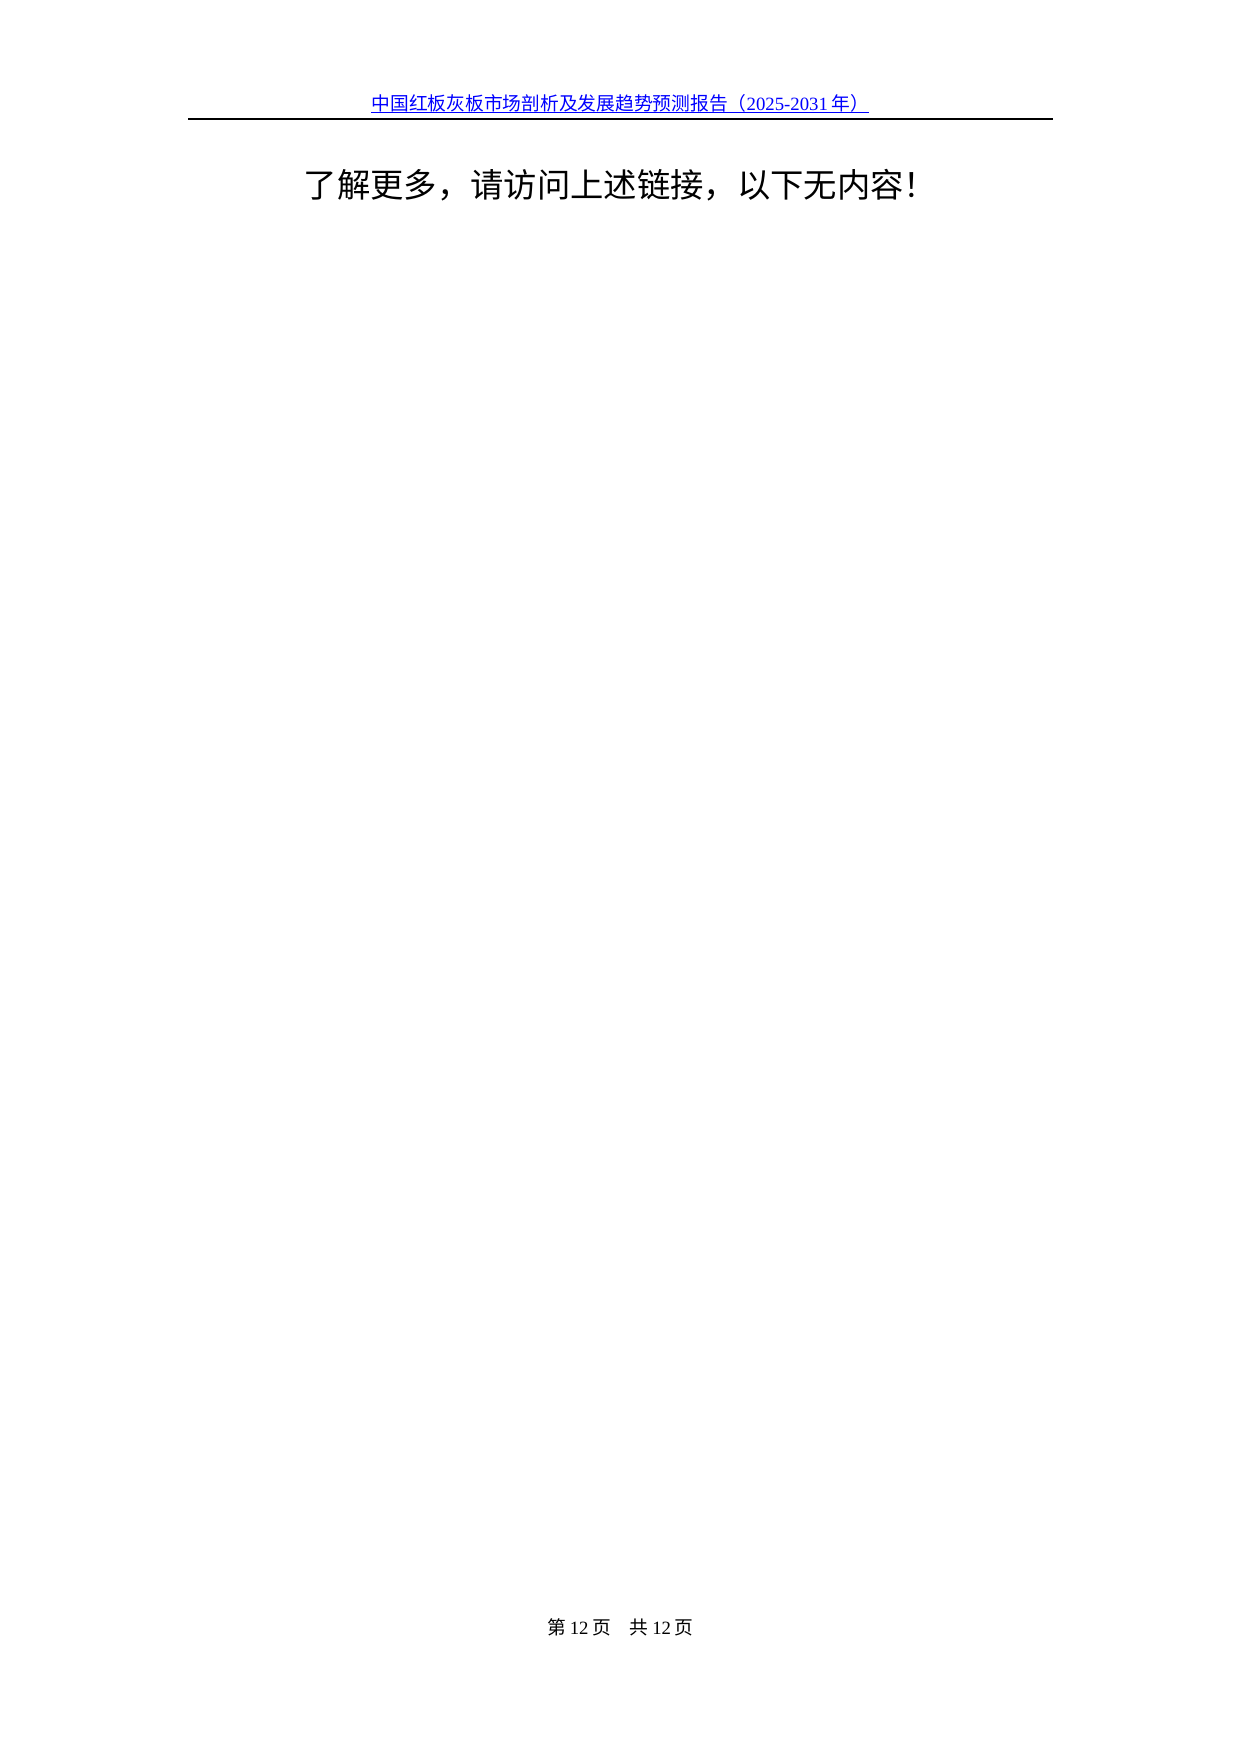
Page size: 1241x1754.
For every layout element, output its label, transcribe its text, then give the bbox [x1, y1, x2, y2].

title 了解更多，请访问上述链接，以下无内容！ [187, 150, 1053, 215]
